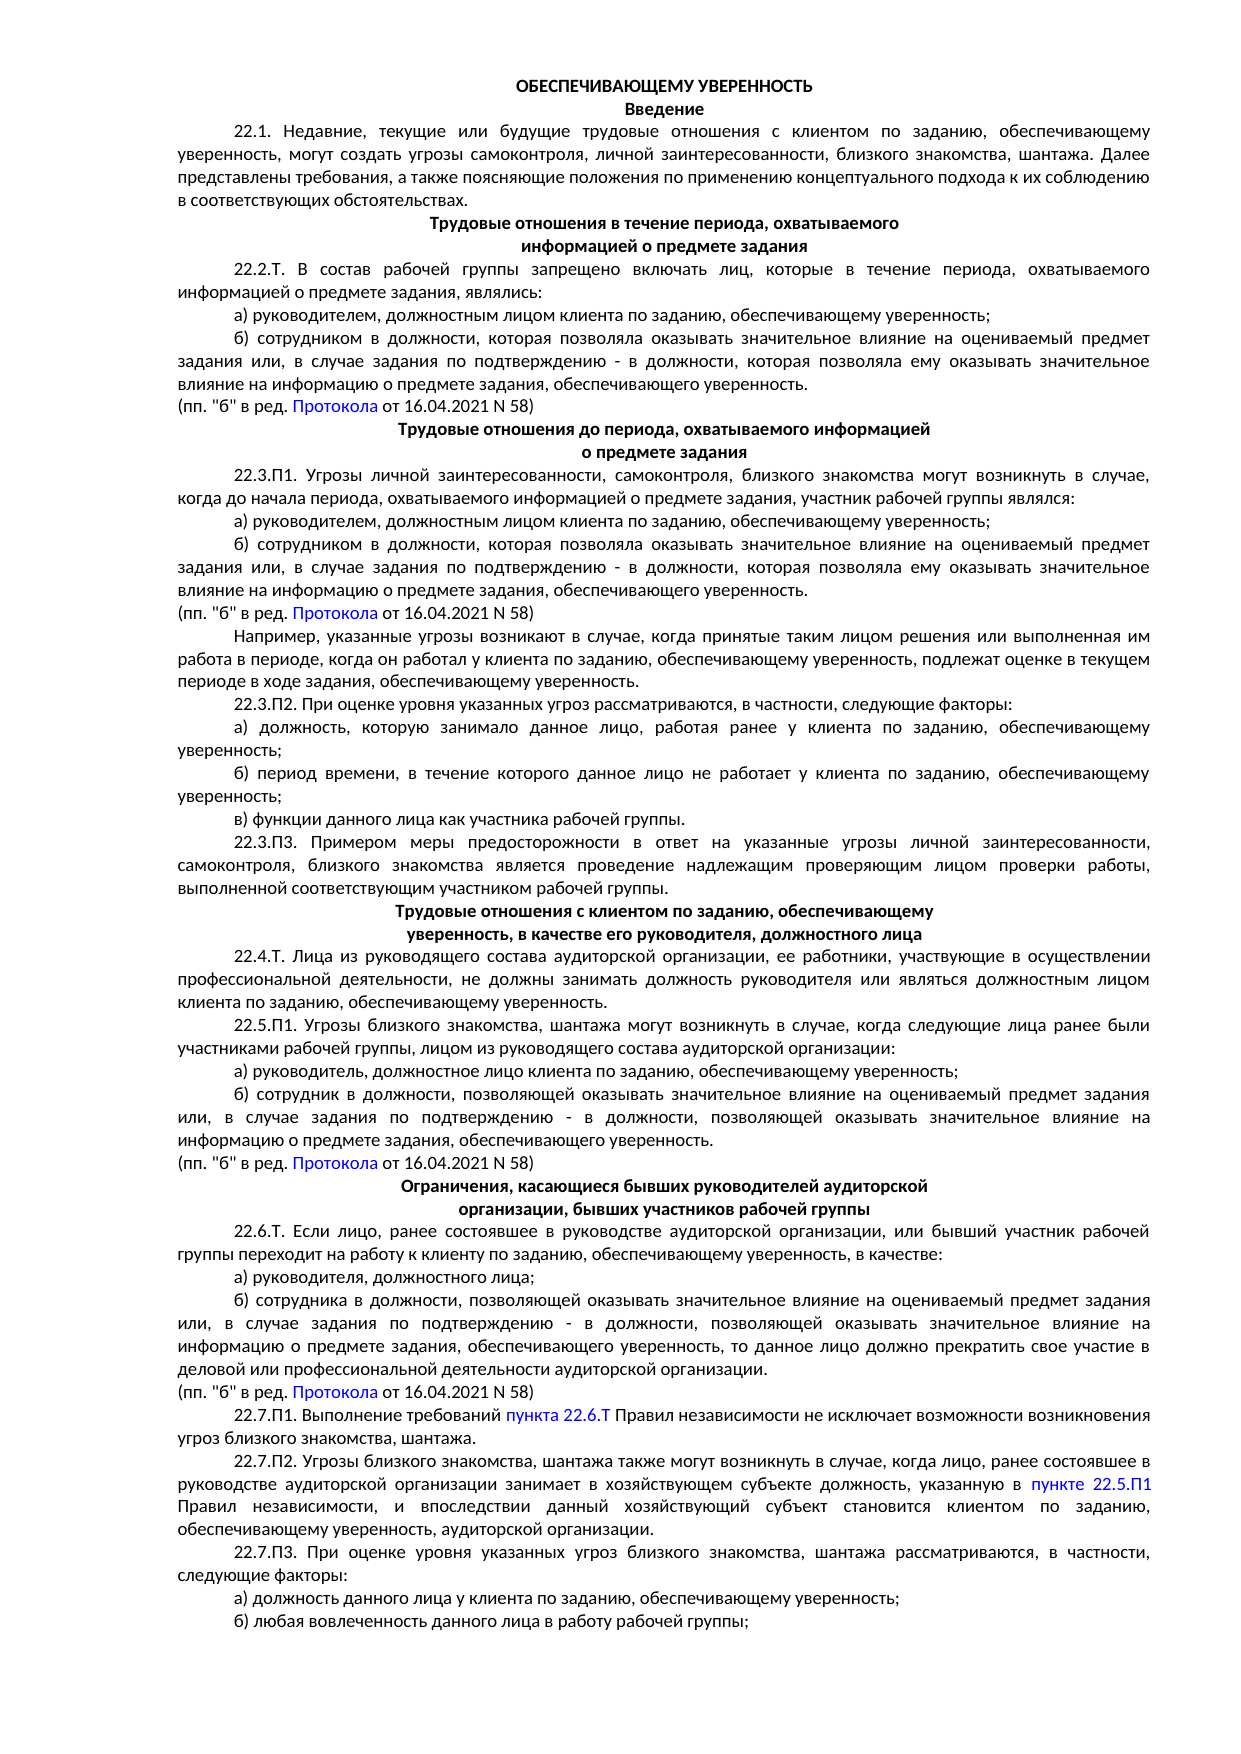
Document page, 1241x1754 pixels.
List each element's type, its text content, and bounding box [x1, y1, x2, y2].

text а) руководителем, должностным лицом клиента по заданию, обеспечивающему уверенность; [177, 509, 1152, 532]
text а) руководителя, должностного лица; [177, 1266, 1152, 1288]
text 22.3.П1. Угрозы личной заинтересованности, самоконтроля, близкого знакомства могут возникнуть в случае, когда до начала периода, охватываемого информацией о предмете задания, участник рабочей группы являлся: [177, 463, 1152, 509]
title организации, бывших участников рабочей группы [177, 1197, 1152, 1220]
text б) любая вовлеченность данного лица в работу рабочей группы; [177, 1609, 1152, 1632]
text в) функции данного лица как участника рабочей группы. [177, 807, 1152, 830]
text б) сотрудника в должности, позволяющей оказывать значительное влияние на оцениваемый предмет задания или, в случае задания по подтверждению - в должности, позволяющей оказывать значительное влияние на информацию о предмете задания, обеспечивающего уверенность, то данное лицо должно прекратить свое участие в деловой или профессиональной деятельности аудиторской организации. [177, 1288, 1152, 1380]
title уверенность, в качестве его руководителя, должностного лица [177, 922, 1152, 945]
text 22.2.Т. В состав рабочей группы запрещено включать лиц, которые в течение периода, охватываемого информацией о предмете задания, являлись: [177, 257, 1152, 303]
text (пп. "б" в ред. Протокола от 16.04.2021 N 58) [177, 1151, 1152, 1174]
text 22.3.П3. Примером меры предосторожности в ответ на указанные угрозы личной заинтересованности, самоконтроля, близкого знакомства является проведение надлежащим проверяющим лицом проверки работы, выполненной соответствующим участником рабочей группы. [177, 830, 1152, 899]
text а) должность, которую занимало данное лицо, работая ранее у клиента по заданию, обеспечивающему уверенность; [177, 716, 1152, 761]
text (пп. "б" в ред. Протокола от 16.04.2021 N 58) [177, 601, 1152, 624]
text а) руководителем, должностным лицом клиента по заданию, обеспечивающему уверенность; [177, 303, 1152, 326]
text 22.4.Т. Лица из руководящего состава аудиторской организации, ее работники, участвующие в осуществлении профессиональной деятельности, не должны занимать должность руководителя или являться должностным лицом клиента по заданию, обеспечивающему уверенность. [177, 945, 1152, 1013]
text 22.5.П1. Угрозы близкого знакомства, шантажа могут возникнуть в случае, когда следующие лица ранее были участниками рабочей группы, лицом из руководящего состава аудиторской организации: [177, 1013, 1152, 1059]
text 22.3.П2. При оценке уровня указанных угроз рассматриваются, в частности, следующие факторы: [177, 693, 1152, 716]
text а) должность данного лица у клиента по заданию, обеспечивающему уверенность; [177, 1586, 1152, 1609]
text 22.7.П1. Выполнение требований пункта 22.6.Т Правил независимости не исключает возможности возникновения угроз близкого знакомства, шантажа. [177, 1403, 1152, 1449]
title Трудовые отношения до периода, охватываемого информацией [177, 418, 1152, 441]
text б) сотрудник в должности, позволяющей оказывать значительное влияние на оцениваемый предмет задания или, в случае задания по подтверждению - в должности, позволяющей оказывать значительное влияние на информацию о предмете задания, обеспечивающего уверенность. [177, 1082, 1152, 1151]
text (пп. "б" в ред. Протокола от 16.04.2021 N 58) [177, 395, 1152, 418]
title ОБЕСПЕЧИВАЮЩЕМУ УВЕРЕННОСТЬ [177, 74, 1152, 97]
text а) руководитель, должностное лицо клиента по заданию, обеспечивающему уверенность; [177, 1059, 1152, 1082]
title Ограничения, касающиеся бывших руководителей аудиторской [177, 1174, 1152, 1197]
text 22.7.П2. Угрозы близкого знакомства, шантажа также могут возникнуть в случае, когда лицо, ранее состоявшее в руководстве аудиторской организации занимает в хозяйствующем субъекте должность, указанную в пункте 22.5.П1 Правил независимости, и впоследствии данный хозяйствующий субъект становится клиентом по заданию, обеспечивающему уверенность, аудиторской организации. [177, 1449, 1152, 1541]
text б) период времени, в течение которого данное лицо не работает у клиента по заданию, обеспечивающему уверенность; [177, 761, 1152, 807]
text б) сотрудником в должности, которая позволяла оказывать значительное влияние на оцениваемый предмет задания или, в случае задания по подтверждению - в должности, которая позволяла ему оказывать значительное влияние на информацию о предмете задания, обеспечивающего уверенность. [177, 326, 1152, 395]
text Например, указанные угрозы возникают в случае, когда принятые таким лицом решения или выполненная им работа в периоде, когда он работал у клиента по заданию, обеспечивающему уверенность, подлежат оценке в текущем периоде в ходе задания, обеспечивающему уверенность. [177, 624, 1152, 693]
title Введение [177, 97, 1152, 120]
text 22.6.Т. Если лицо, ранее состоявшее в руководстве аудиторской организации, или бывший участник рабочей группы переходит на работу к клиенту по заданию, обеспечивающему уверенность, в качестве: [177, 1220, 1152, 1266]
title о предмете задания [177, 441, 1152, 463]
title информацией о предмете задания [177, 234, 1152, 257]
text (пп. "б" в ред. Протокола от 16.04.2021 N 58) [177, 1380, 1152, 1403]
text б) сотрудником в должности, которая позволяла оказывать значительное влияние на оцениваемый предмет задания или, в случае задания по подтверждению - в должности, которая позволяла ему оказывать значительное влияние на информацию о предмете задания, обеспечивающего уверенность. [177, 532, 1152, 601]
title Трудовые отношения с клиентом по заданию, обеспечивающему [177, 899, 1152, 922]
text 22.7.П3. При оценке уровня указанных угроз близкого знакомства, шантажа рассматриваются, в частности, следующие факторы: [177, 1541, 1152, 1586]
title Трудовые отношения в течение периода, охватываемого [177, 211, 1152, 234]
text 22.1. Недавние, текущие или будущие трудовые отношения с клиентом по заданию, обеспечивающему уверенность, могут создать угрозы самоконтроля, личной заинтересованности, близкого знакомства, шантажа. Далее представлены требования, а также поясняющие положения по применению концептуального подхода к их соблюдению в соответствующих обстоятельствах. [177, 120, 1152, 211]
